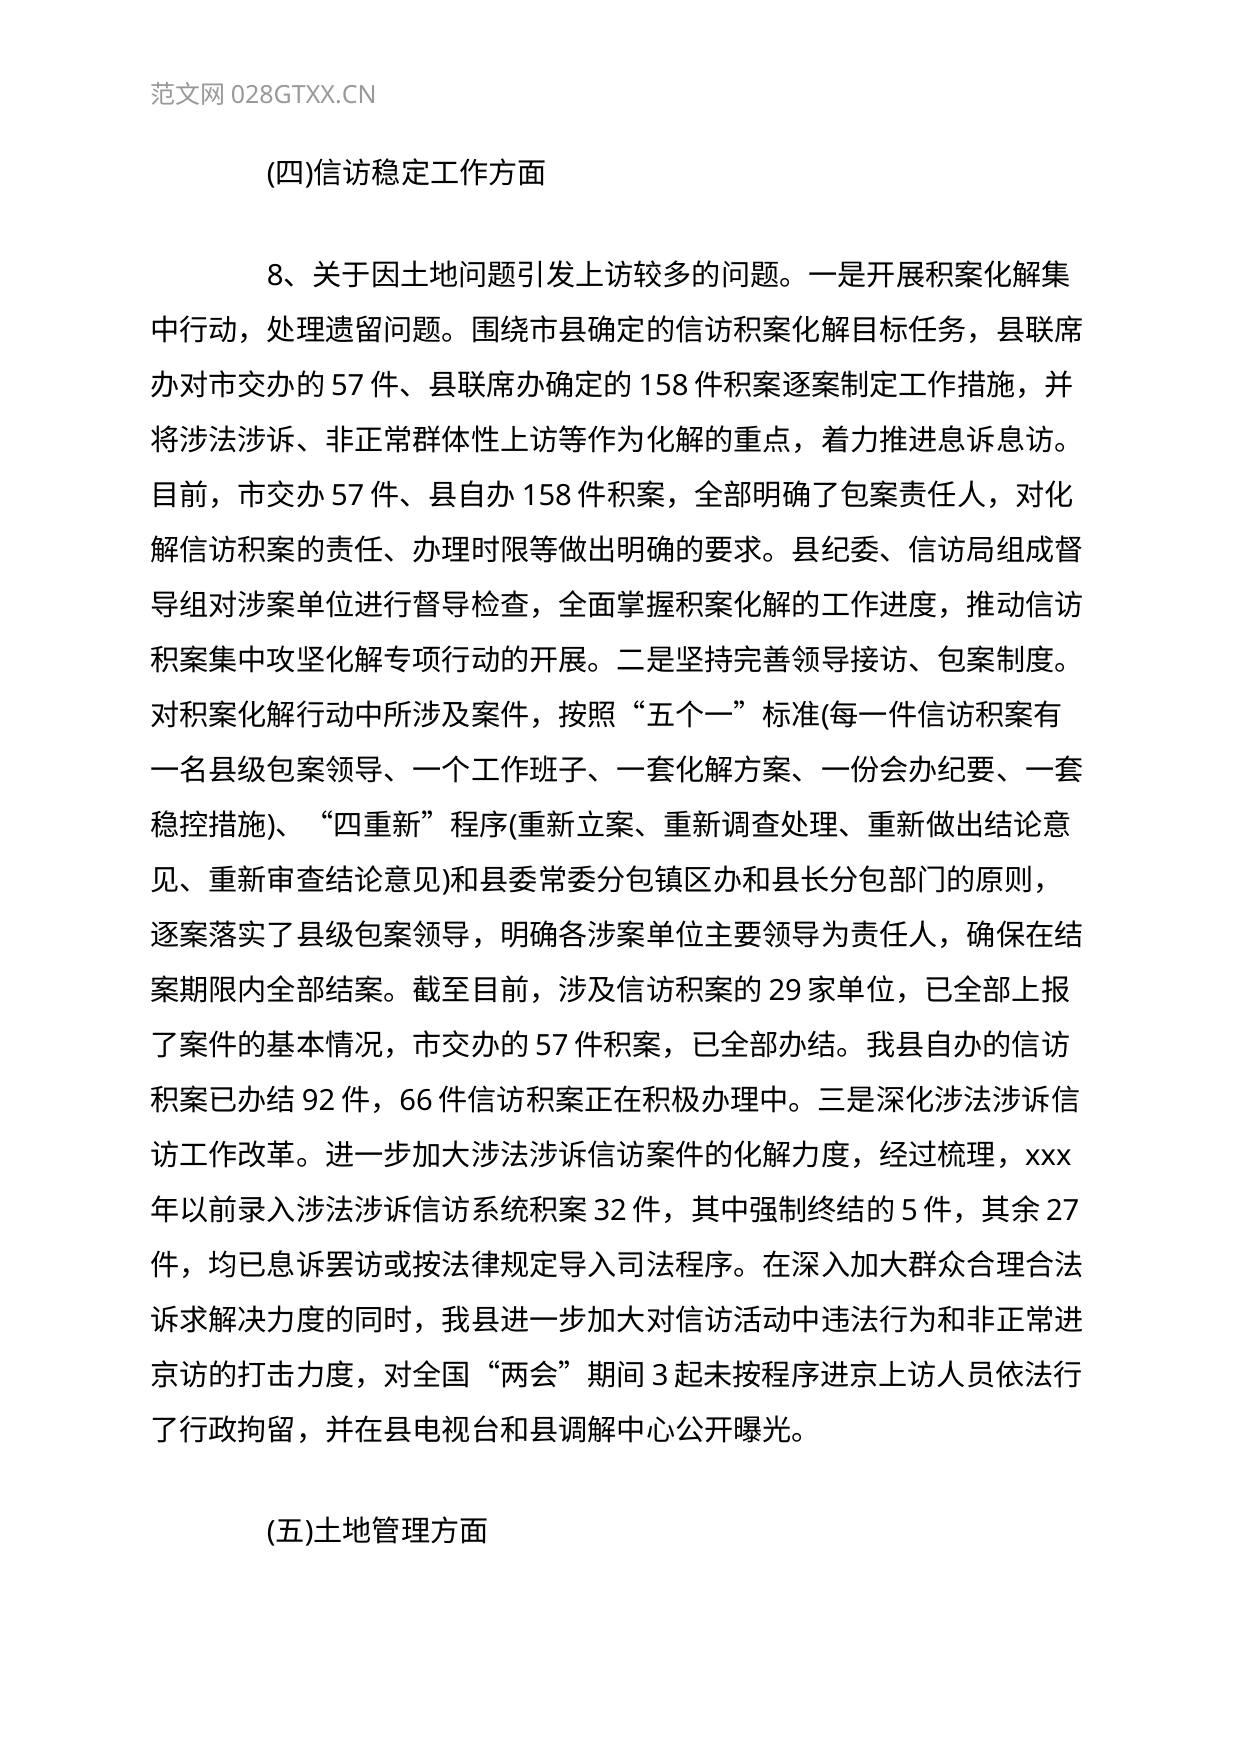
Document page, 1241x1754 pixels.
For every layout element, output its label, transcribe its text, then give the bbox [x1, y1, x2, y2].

text (四)信访稳定工作方面 [150, 150, 1090, 192]
text 8、关于因土地问题引发上访较多的问题。一是开展积案化解集中行动，处理遗留问题。围绕市县确定的信访积案化解目标任务，县联席办对市交办的57件、县联席办确定的158件积案逐案制定工作措施，并将涉法涉诉、非正常群体性上访等作为化解的重点，着力推进息诉息访。目前，市交办57件、县自办158件积案，全部明确了包案责任人，对化解信访积案的责任、办理时限等做出明确的要求。县纪委、信访局组成督导组对涉案单位进行督导检查，全面掌握积案化解的工作进度，推动信访积案集中攻坚化解专项行动的开展。二是坚持完善领导接访、包案制度。对积案化解行动中所涉及案件，按照“五个一”标准(每一件信访积案有一名县级包案领导、一个工作班子、一套化解方案、一份会办纪要、一套稳控措施)、“四重新”程序(重新立案、重新调查处理、重新做出结论意见、重新审查结论意见)和县委常委分包镇区办和县长分包部门的原则，逐案落实了县级包案领导，明确各涉案单位主要领导为责任人，确保在结案期限内全部结案。截至目前，涉及信访积案的29家单位，已全部上报了案件的基本情况，市交办的57件积案，已全部办结。我县自办的信访积案已办结92件，66件信访积案正在积极办理中。三是深化涉法涉诉信访工作改革。进一步加大涉法涉诉信访案件的化解力度，经过梳理，xxx年以前录入涉法涉诉信访系统积案32件，其中强制终结的5件，其余27件，均已息诉罢访或按法律规定导入司法程序。在深入加大群众合理合法诉求解决力度的同时，我县进一步加大对信访活动中违法行为和非正常进京访的打击力度，对全国“两会”期间3起未按程序进京上访人员依法行了行政拘留，并在县电视台和县调解中心公开曝光。 [150, 252, 1090, 1448]
text (五)土地管理方面 [150, 1508, 1090, 1550]
